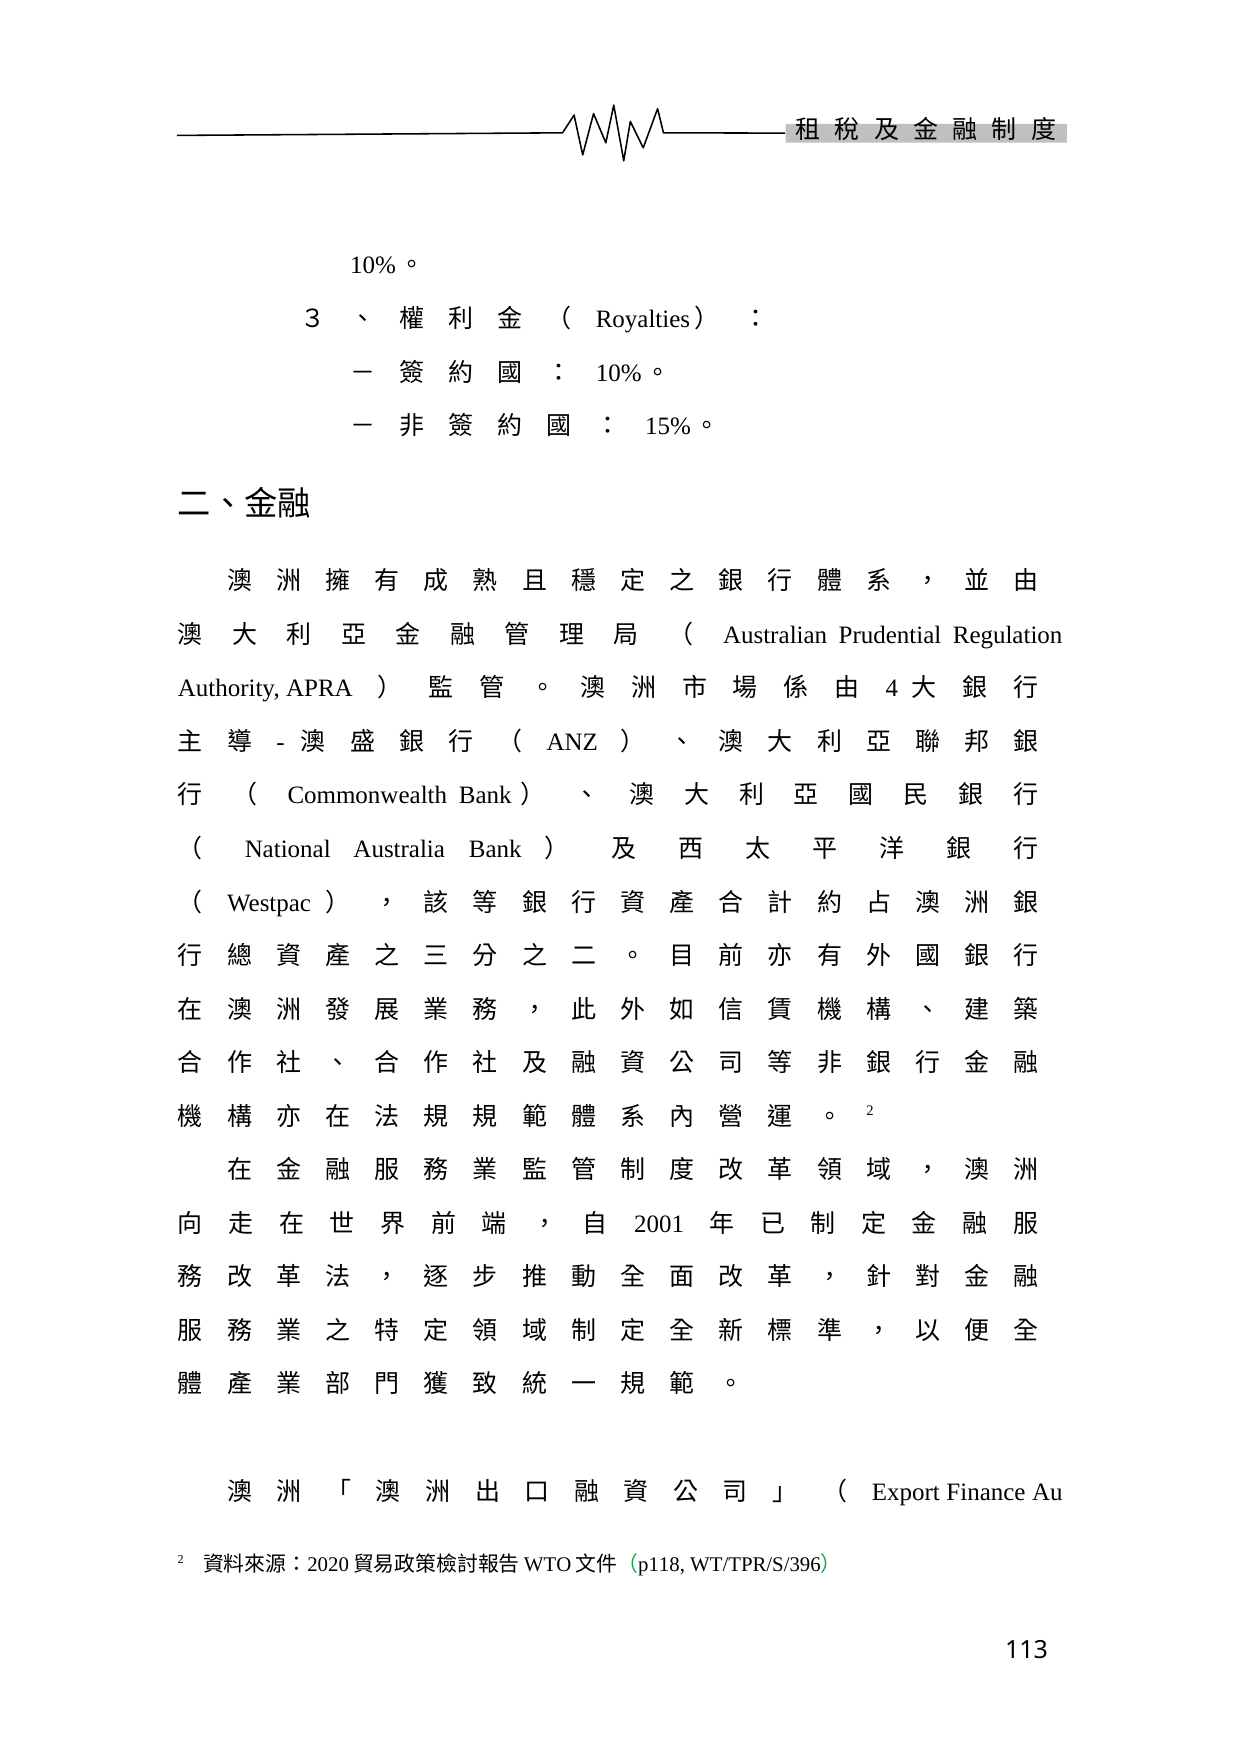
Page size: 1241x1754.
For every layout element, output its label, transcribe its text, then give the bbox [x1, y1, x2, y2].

text 在金融服務業監管制度改革領域，澳洲向走在世界前端，自2001年已制定金融服務改革法，逐步推動全面改革，針對金融服務業之特定領域制定全新標準，以便全體產業部門獲致統一規範。 [178, 1141, 1063, 1409]
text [276, 236, 1063, 290]
text －非簽約國：15%。 [276, 397, 1063, 450]
text 二、金融 [178, 477, 1063, 525]
text －簽約國：10%。 [276, 343, 1063, 397]
text ３、權利金（Royalties）： [276, 290, 1063, 343]
text 澳洲擁有成熟且穩定之銀行體系，並由澳大利亞金融管理局（Australian Prudential Regulation Authority, APRA）監管。澳洲市場係由4大銀行主導-澳盛銀行（ANZ）、澳大利亞聯邦銀行（Commonwealth Bank）、澳大利亞國民銀行（National Australia Bank）及西太平洋銀行（Westpac），該等銀行資產合計約占澳洲銀行總資產之三分之二。目前亦有外國銀行在澳洲發展業務，此外如信賃機構、建築合作社、合作社及融資公司等非銀行金融機構亦在法規規範體系內營運。 [178, 552, 1063, 1141]
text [178, 1462, 1063, 1516]
